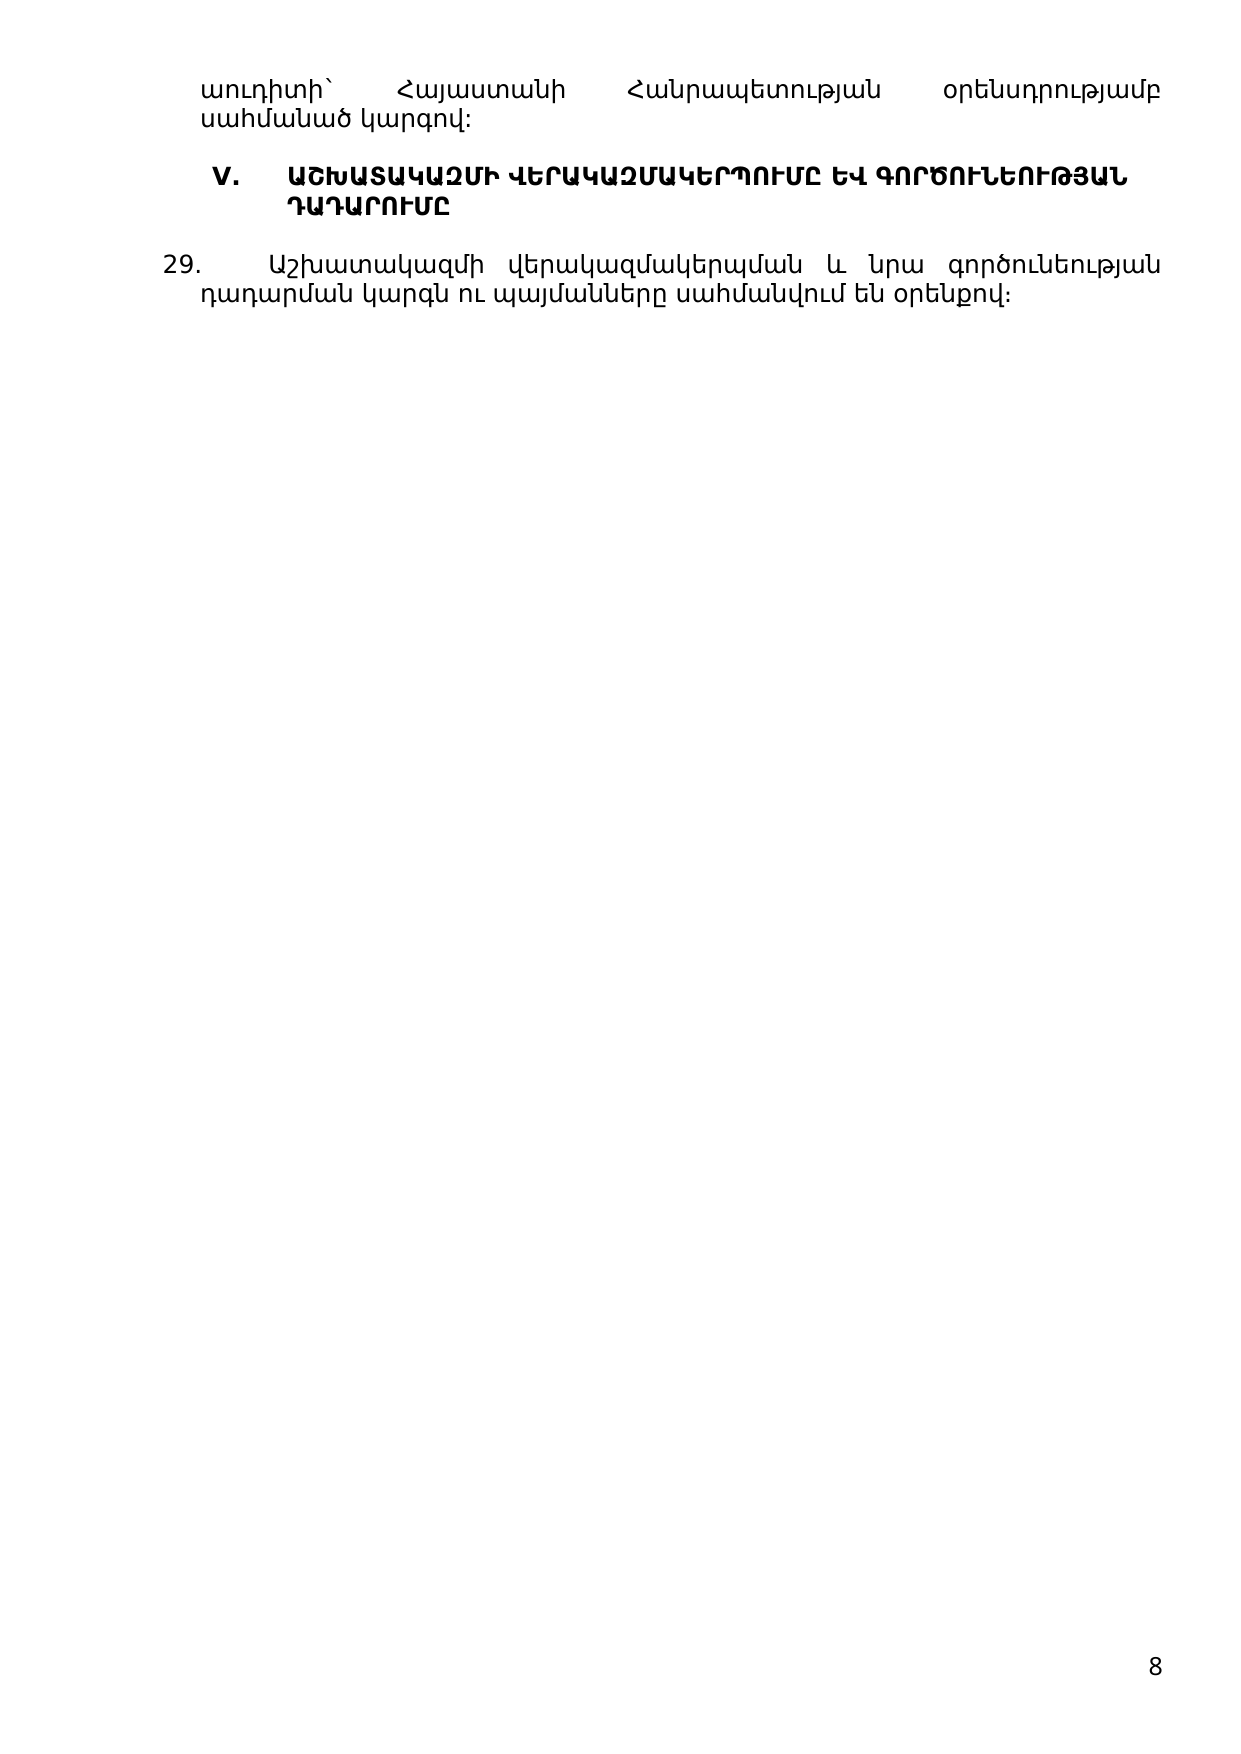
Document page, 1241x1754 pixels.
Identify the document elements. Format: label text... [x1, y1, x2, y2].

list Աշխատակազմի վերակազմակերպման և նրա գործունեության դադարման կարգն ու պայմանները uահմանվում են oրենքով։ [162, 250, 1162, 308]
list ԱՇԽԱՏԱԿԱԶՄԻ ՎԵՐԱԿԱԶՄԱԿԵՐՊՈՒՄԸ ԵՎ ԳՈՐԾՈՒՆԵՈՒԹՅԱՆ ԴԱԴԱՐՈՒՄԸ [212, 162, 1162, 221]
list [162, 75, 1162, 133]
